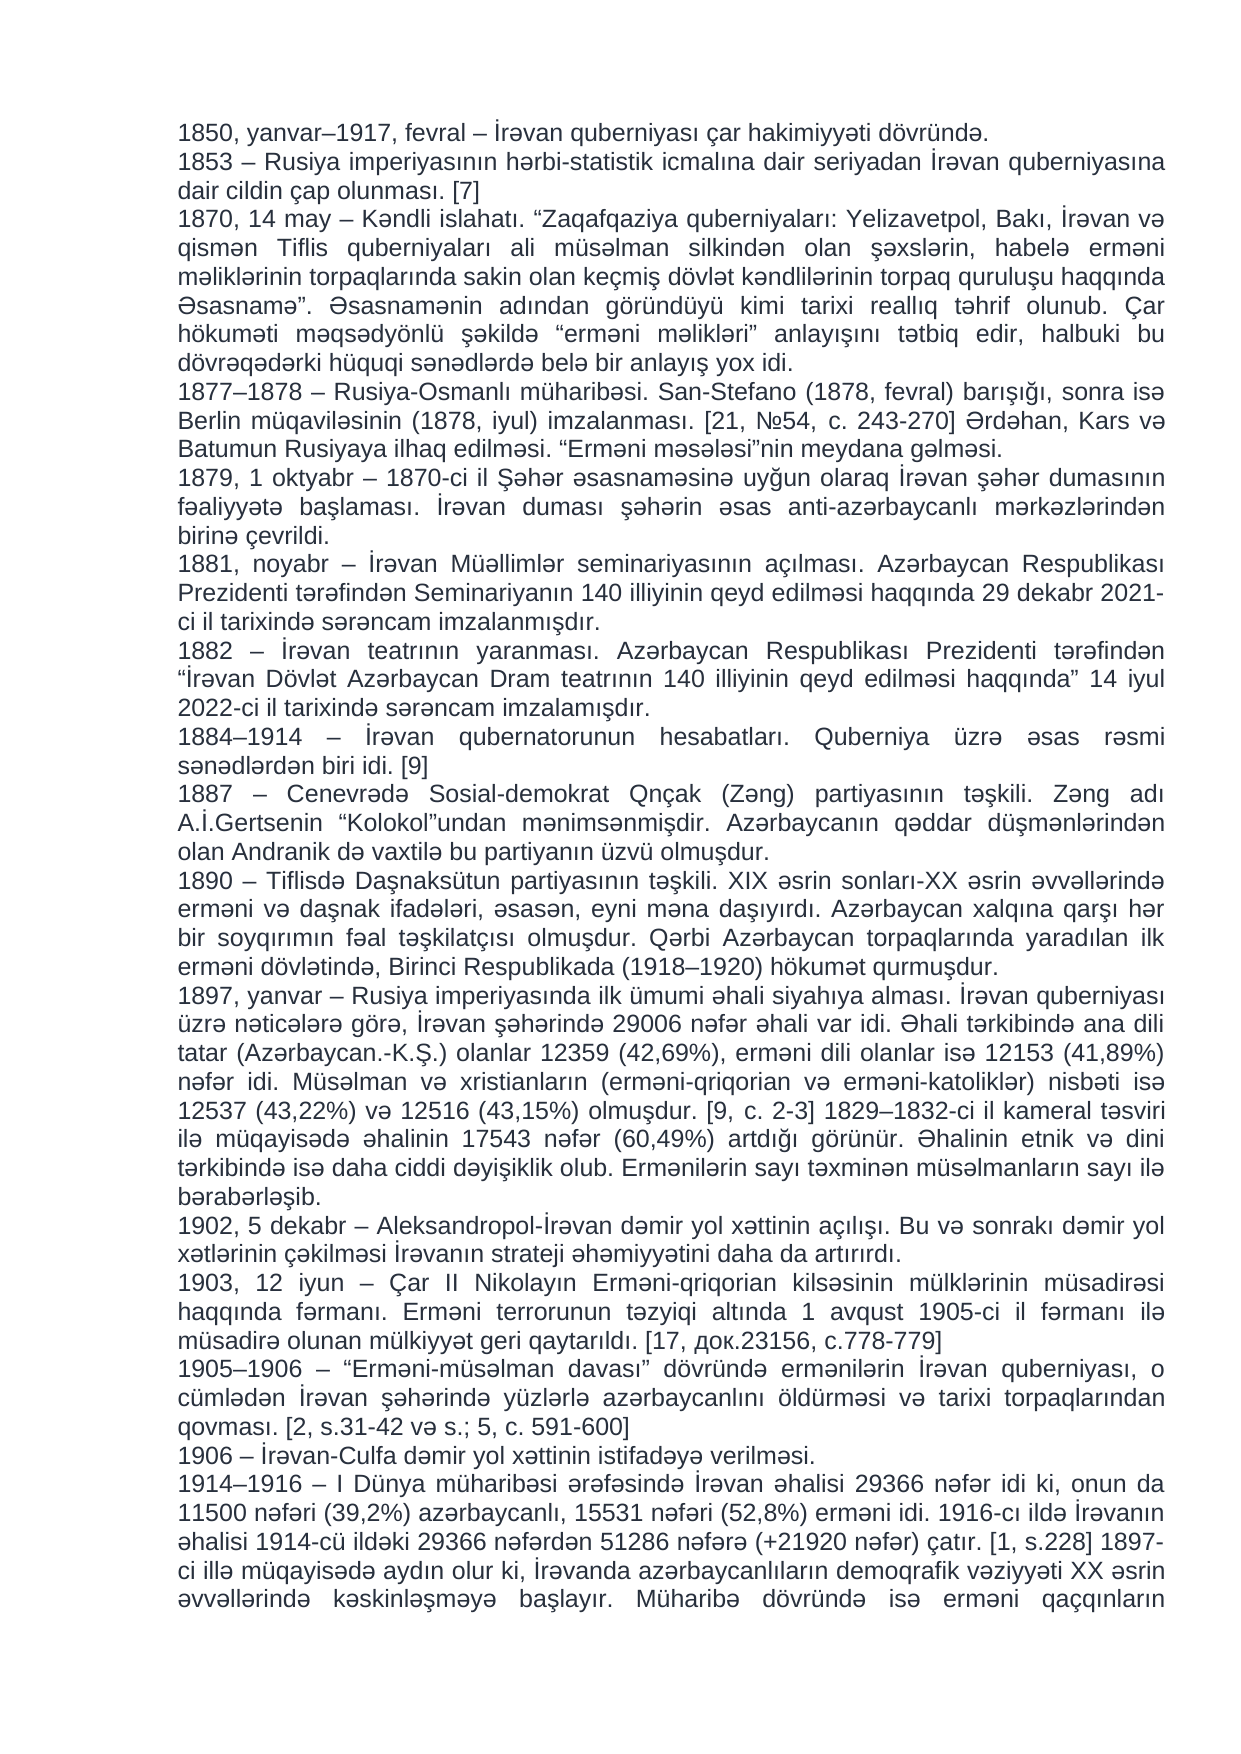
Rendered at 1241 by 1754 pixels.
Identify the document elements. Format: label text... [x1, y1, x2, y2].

text 1877–1878 – Rusiya-Osmanlı müharibəsi. San-Stefano (1878, fevral) barışığı, sonra isə Berlin müqaviləsinin (1878, iyul) imzalanması. [21, №54, с. 243-270] Ərdəhan, Kars və Batumun Rusiyaya ilhaq edilməsi. “Erməni məsələsi”nin meydana gəlməsi. [177, 377, 1167, 463]
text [177, 1469, 1167, 1613]
text 1887 – Cenevrədə Sosial-demokrat Qnçak (Zəng) partiyasının təşkili. Zəng adı A.İ.Gertsenin “Kolokol”undan mənimsənmişdir. Azərbaycanın qəddar düşmənlərindən olan Andranik də vaxtilə bu partiyanın üzvü olmuşdur. [177, 779, 1167, 866]
text 1884–1914 – İrəvan qubernatorunun hesabatları. Quberniya üzrə əsas rəsmi sənədlərdən biri idi. [9] [177, 722, 1167, 779]
text 1903, 12 iyun – Çar II Nikolayın Erməni-qriqorian kilsəsinin mülklərinin müsadirəsi haqqında fərmanı. Erməni terrorunun təzyiqi altında 1 avqust 1905-ci il fərmanı ilə müsadirə olunan mülkiyyət geri qaytarıldı. [17, док.23156, с.778-779] [177, 1268, 1167, 1354]
text 1902, 5 dekabr – Aleksandropol-İrəvan dəmir yol xəttinin açılışı. Bu və sonrakı dəmir yol xətlərinin çəkilməsi İrəvanın strateji əhəmiyyətini daha da artırırdı. [177, 1211, 1167, 1268]
text 1881, noyabr – İrəvan Müəllimlər seminariyasının açılması. Azərbaycan Respublikası Prezidenti tərəfindən Seminariyanın 140 illiyinin qeyd edilməsi haqqında 29 dekabr 2021-ci il tarixində sərəncam imzalanmışdır. [177, 549, 1167, 636]
text 1890 – Tiflisdə Daşnaksütun partiyasının təşkili. XIX əsrin sonları-XX əsrin əvvəllərində erməni və daşnak ifadələri, əsasən, eyni məna daşıyırdı. Azərbaycan xalqına qarşı hər bir soyqırımın fəal təşkilatçısı olmuşdur. Qərbi Azərbaycan torpaqlarında yaradılan ilk erməni dövlətində, Birinci Respublikada (1918–1920) hökumət qurmuşdur. [177, 866, 1167, 981]
text 1850, yanvar–1917, fevral – İrəvan quberniyası çar hakimiyyəti dövründə. [177, 118, 1167, 147]
text 1906 – İrəvan-Culfa dəmir yol xəttinin istifadəyə verilməsi. [177, 1441, 1167, 1469]
text 1905–1906 – “Erməni-müsəlman davası” dövründə ermənilərin İrəvan quberniyası, o cümlədən İrəvan şəhərində yüzlərlə azərbaycanlını öldürməsi və tarixi torpaqlarından qovması. [2, s.31-42 və s.; 5, c. 591-600] [177, 1354, 1167, 1441]
text 1897, yanvar – Rusiya imperiyasında ilk ümumi əhali siyahıya alması. İrəvan quberniyası üzrə nəticələrə görə, İrəvan şəhərində 29006 nəfər əhali var idi. Əhali tərkibində ana dili tatar (Azərbaycan.-K.Ş.) olanlar 12359 (42,69%), erməni dili olanlar isə 12153 (41,89%) nəfər idi. Müsəlman və xristianların (erməni-qriqorian və erməni-katoliklər) nisbəti isə 12537 (43,22%) və 12516 (43,15%) olmuşdur. [9, с. 2-3] 1829–1832-ci il kameral təsviri ilə müqayisədə əhalinin 17543 nəfər (60,49%) artdığı görünür. Əhalinin etnik və dini tərkibində isə daha ciddi dəyişiklik olub. Ermənilərin sayı təxminən müsəlmanların sayı ilə bərabərləşib. [177, 981, 1167, 1211]
text 1870, 14 may – Kəndli islahatı. “Zaqafqaziya quberniyaları: Yelizavetpol, Bakı, İrəvan və qismən Tiflis quberniyaları ali müsəlman silkindən olan şəxslərin, habelə erməni məliklərinin torpaqlarında sakin olan keçmiş dövlət kəndlilərinin torpaq quruluşu haqqında Əsasnamə”. Əsasnamənin adından göründüyü kimi tarixi reallıq təhrif olunub. Çar hökuməti məqsədyönlü şəkildə “erməni məlikləri” anlayışını tətbiq edir, halbuki bu dövrəqədərki hüquqi sənədlərdə belə bir anlayış yox idi. [177, 204, 1167, 377]
text 1879, 1 oktyabr – 1870-ci il Şəhər əsasnaməsinə uyğun olaraq İrəvan şəhər dumasının fəaliyyətə başlaması. İrəvan duması şəhərin əsas anti-azərbaycanlı mərkəzlərindən birinə çevrildi. [177, 463, 1167, 549]
text 1853 – Rusiya imperiyasının hərbi-statistik icmalına dair seriyadan İrəvan quberniyasına dair cildin çap olunması. [7] [177, 147, 1167, 204]
text 1882 – İrəvan teatrının yaranması. Azərbaycan Respublikası Prezidenti tərəfindən “İrəvan Dövlət Azərbaycan Dram teatrının 140 illiyinin qeyd edilməsi haqqında” 14 iyul 2022-ci il tarixində sərəncam imzalamışdır. [177, 636, 1167, 722]
